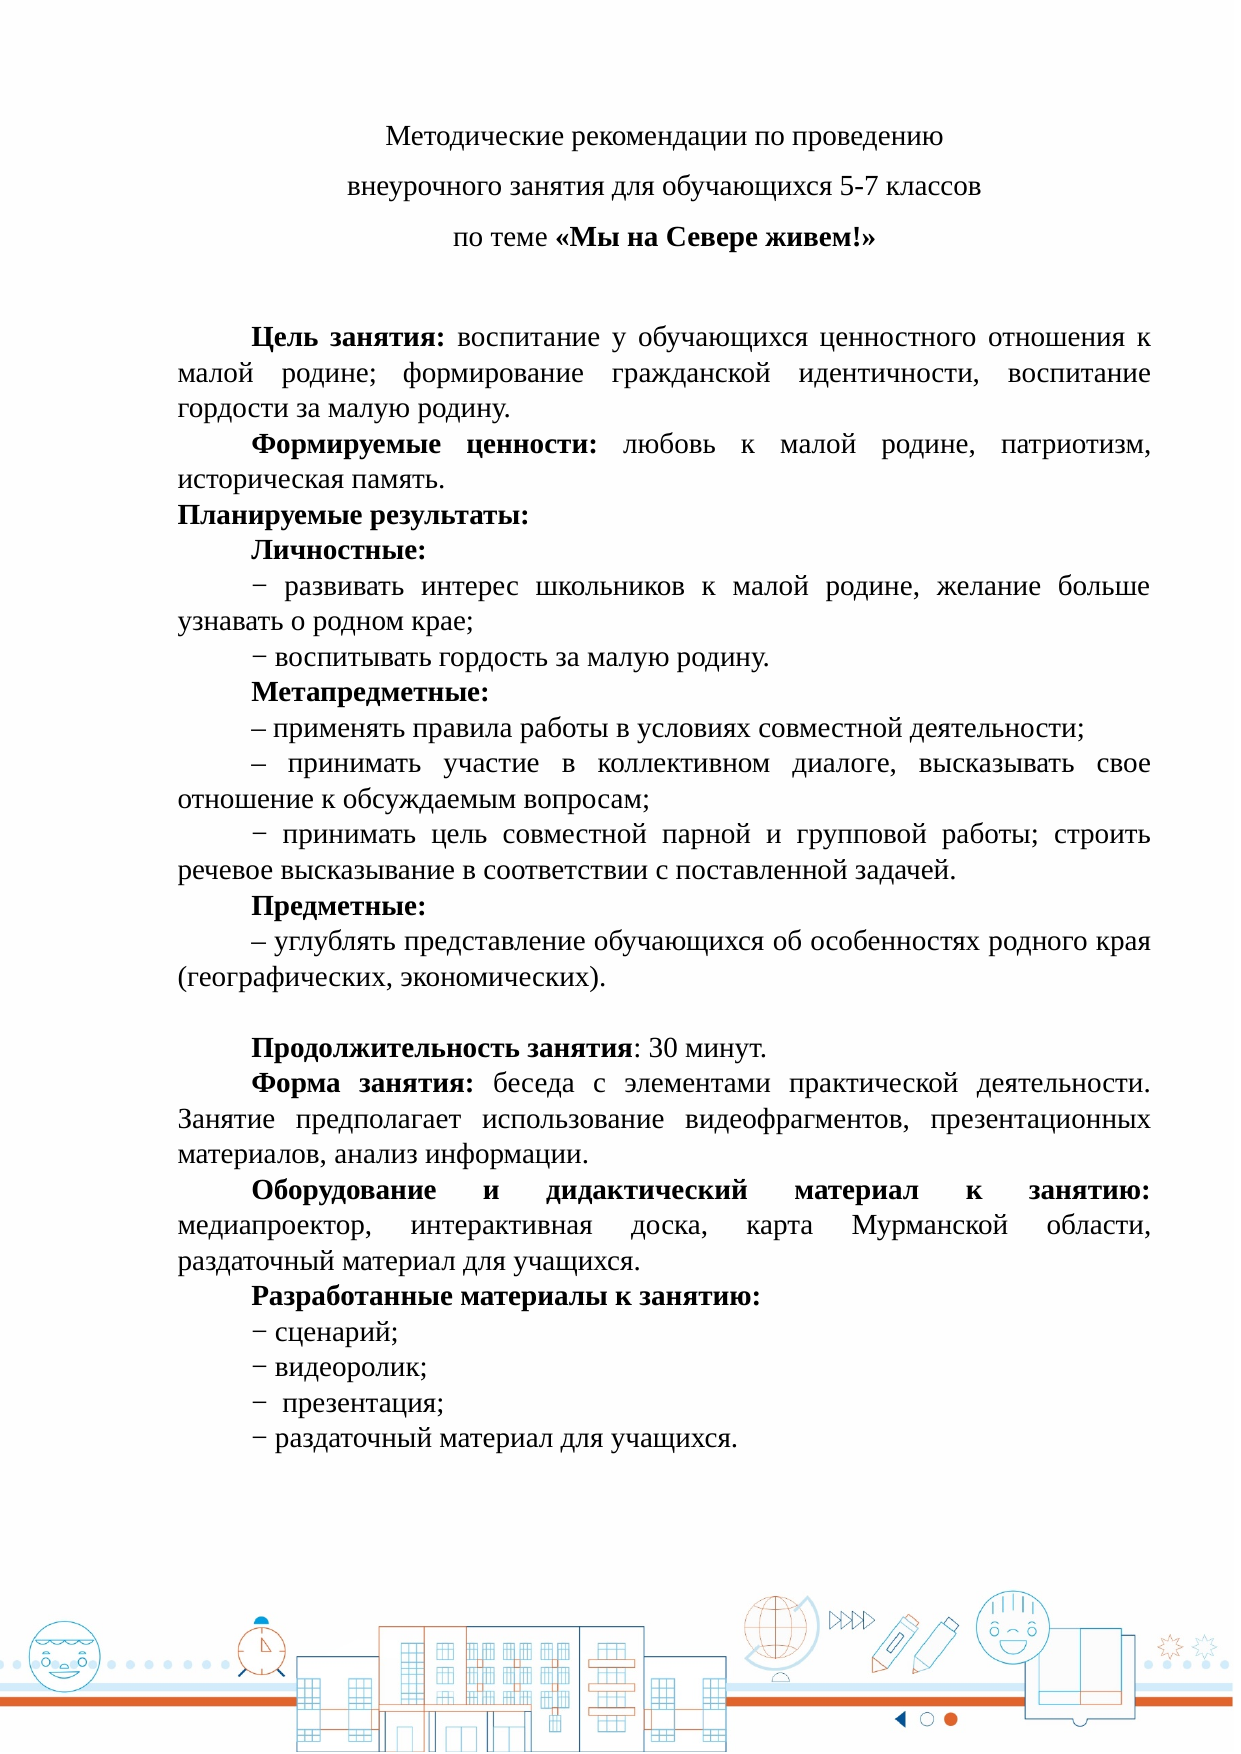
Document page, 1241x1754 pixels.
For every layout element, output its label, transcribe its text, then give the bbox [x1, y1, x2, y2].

text Продолжительность занятия: 30 минут. [177, 1030, 1152, 1063]
text Планируемые результаты: [177, 497, 1152, 531]
text Предметные: [177, 888, 1152, 921]
text Метапредметные: [177, 674, 1152, 708]
text − развивать интерес школьников к малой родине, желание больше узнавать о родном крае; [177, 568, 1152, 637]
text − воспитывать гордость за малую родину. [177, 639, 1152, 673]
text − принимать цель совместной парной и групповой работы; строить речевое высказывание в соответствии с поставленной задачей. [177, 817, 1152, 886]
text − презентация; [251, 1385, 1152, 1418]
text − раздаточный материал для учащихся. [251, 1421, 1152, 1454]
text Методические рекомендации по проведению [177, 118, 1152, 152]
text – применять правила работы в условиях совместной деятельности; [177, 710, 1152, 744]
text Разработанные материалы к занятию: [177, 1278, 1152, 1312]
text Форма занятия: беседа с элементами практической деятельности. Занятие предполагает использование видеофрагментов, презентационных материалов, анализ информации. [177, 1065, 1152, 1170]
text по теме «Мы на Севере живем!» [177, 219, 1152, 252]
picture [0, 0, 1235, 1752]
text внеурочного занятия для обучающихся 5-7 классов [177, 168, 1152, 202]
text Формируемые ценности: любовь к малой родине, патриотизм, историческая память. [177, 426, 1152, 495]
text Оборудование и дидактический материал к занятию: медиапроектор, интерактивная доска, карта Мурманской области, раздаточный материал для учащихся. [177, 1172, 1152, 1276]
text − видеоролик; [251, 1349, 1152, 1383]
text − сценарий; [251, 1314, 1152, 1347]
text – принимать участие в коллективном диалоге, высказывать свое отношение к обсуждаемым вопросам; [177, 746, 1152, 815]
text Личностные: [177, 532, 1152, 566]
text – углублять представление обучающихся об особенностях родного края (географических, экономических). [177, 923, 1152, 992]
text Цель занятия: воспитание у обучающихся ценностного отношения к малой родине; формирование гражданской идентичности, воспитание гордости за малую родину. [177, 319, 1152, 424]
